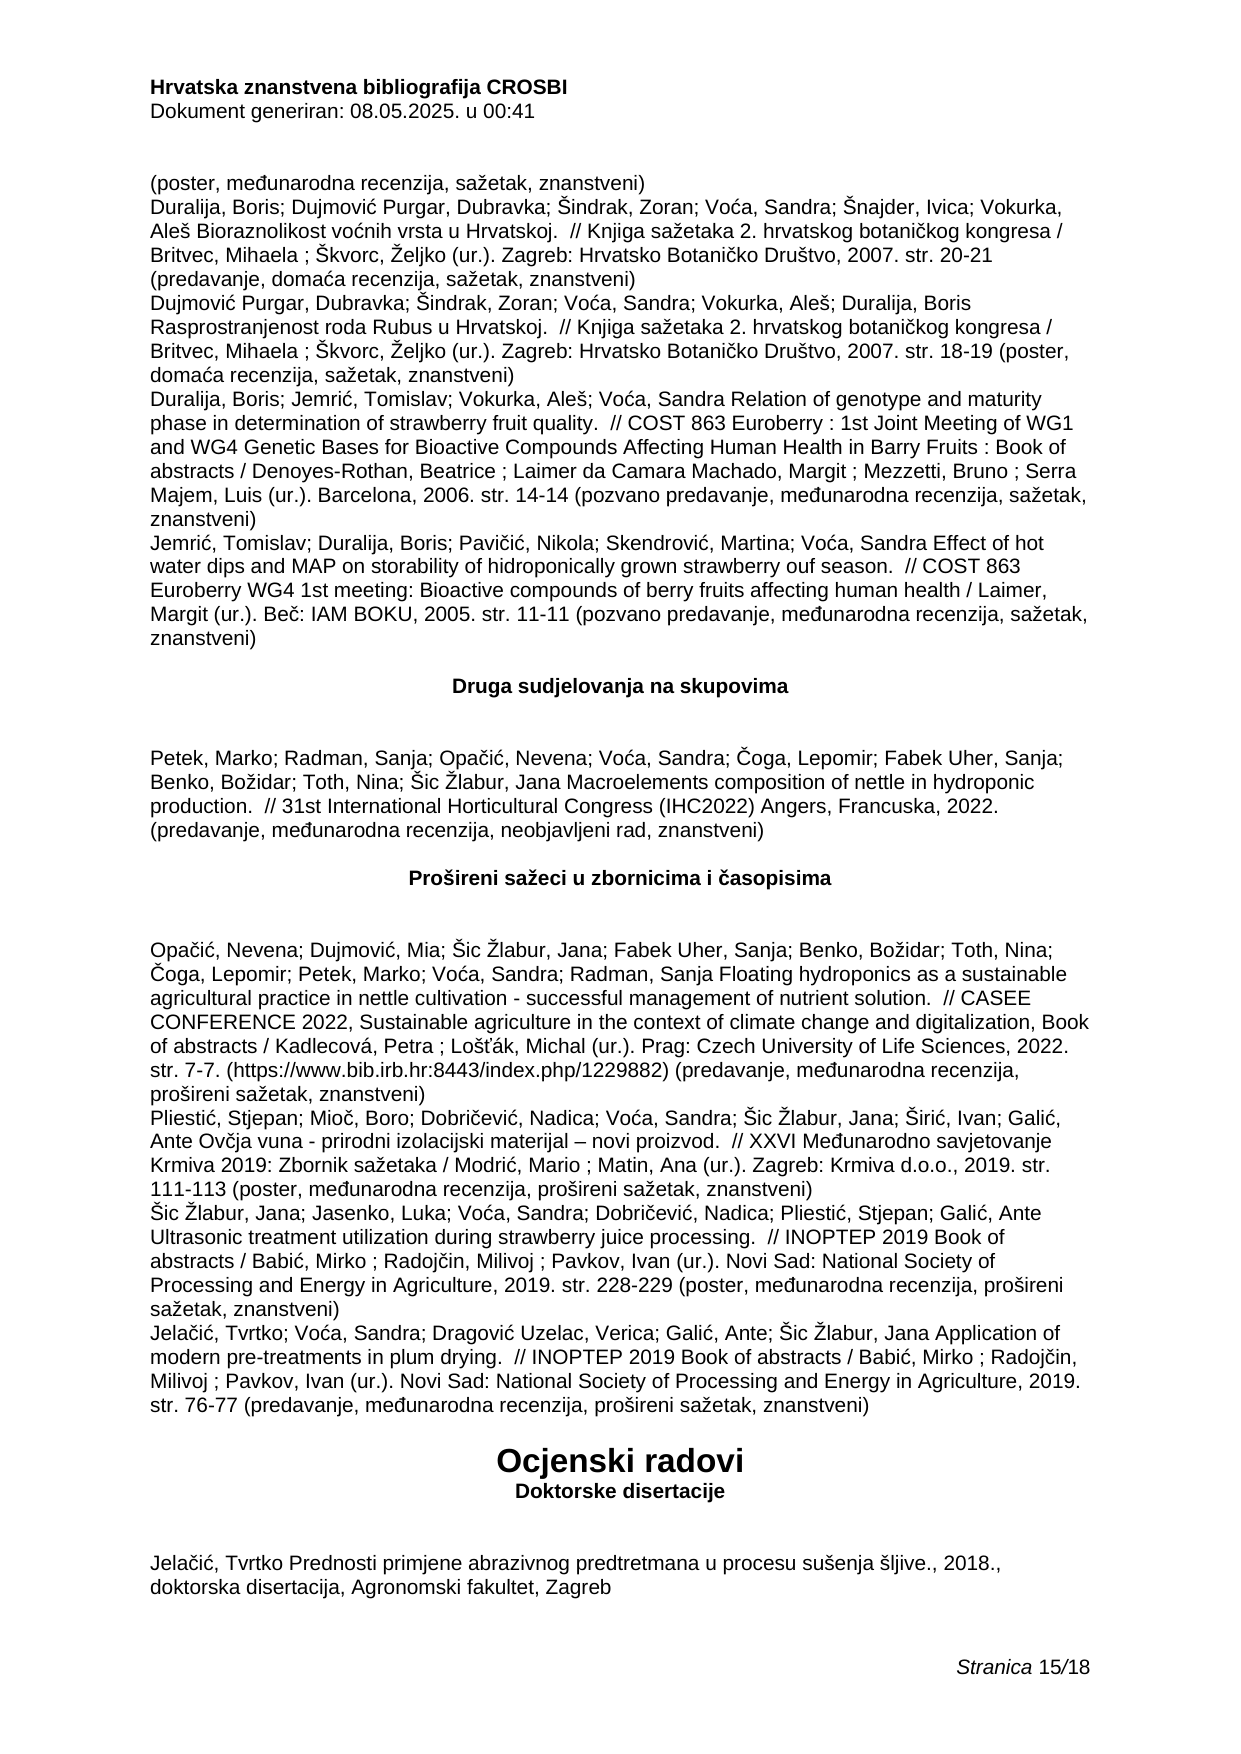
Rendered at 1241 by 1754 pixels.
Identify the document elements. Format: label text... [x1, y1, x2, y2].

subtitle Druga sudjelovanja na skupovima [150, 674, 1090, 698]
text Jelačić, Tvrtko [150, 1551, 1090, 1599]
text Duralija, Boris; Dujmović Purgar, Dubravka; Šindrak, Zoran; Voća, Sandra; Šnajder, Ivica; Vokurka, Aleš [150, 195, 1090, 291]
text Jelačić, Tvrtko; Voća, Sandra; Dragović Uzelac, Verica; Galić, Ante; Šic Žlabur, Jana [150, 1321, 1090, 1417]
text Duralija, Boris; Jemrić, Tomislav; Vokurka, Aleš; Voća, Sandra [150, 387, 1090, 530]
text Šic Žlabur, Jana; Jasenko, Luka; Voća, Sandra; Dobričević, Nadica; Pliestić, Stjepan; Galić, Ante [150, 1201, 1090, 1321]
text Pliestić, Stjepan; Mioč, Boro; Dobričević, Nadica; Voća, Sandra; Šic Žlabur, Jana; Širić, Ivan; Galić, Ante [150, 1105, 1090, 1201]
text Jemrić, Tomislav; Duralija, Boris; Pavičić, Nikola; Skendrović, Martina; Voća, Sandra [150, 530, 1090, 650]
text Opačić, Nevena; Dujmović, Mia; Šic Žlabur, Jana; Fabek Uher, Sanja; Benko, Božidar; Toth, Nina; Čoga, Lepomir; Petek, Marko; Voća, Sandra; Radman, Sanja [150, 938, 1090, 1105]
subtitle Doktorske disertacije [150, 1479, 1090, 1503]
text Dujmović Purgar, Dubravka; Šindrak, Zoran; Voća, Sandra; Vokurka, Aleš; Duralija, Boris [150, 291, 1090, 387]
text Petek, Marko; Radman, Sanja; Opačić, Nevena; Voća, Sandra; Čoga, Lepomir; Fabek Uher, Sanja; Benko, Božidar; Toth, Nina; Šic Žlabur, Jana [150, 746, 1090, 842]
subtitle Ocjenski radovi [150, 1441, 1090, 1479]
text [150, 171, 1090, 195]
subtitle Prošireni sažeci u zbornicima i časopisima [150, 866, 1090, 890]
